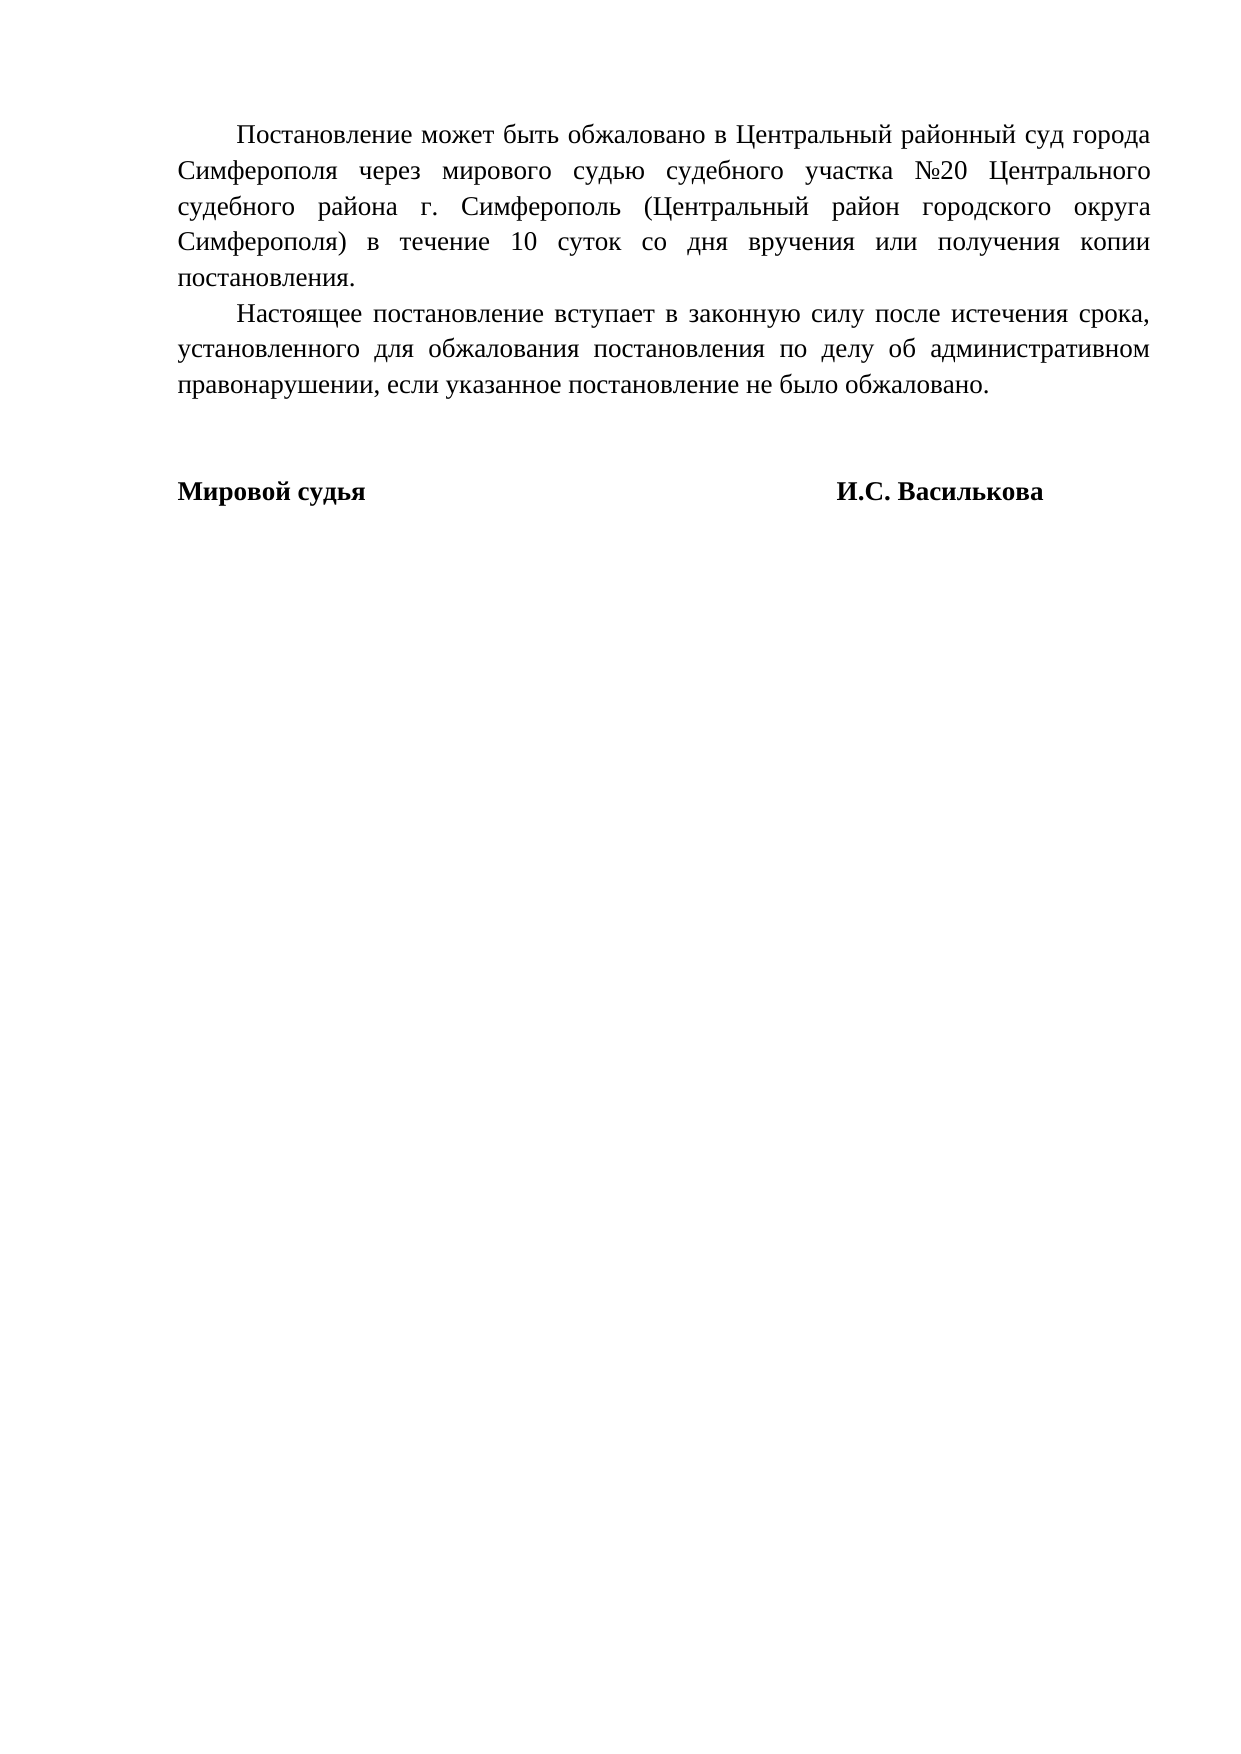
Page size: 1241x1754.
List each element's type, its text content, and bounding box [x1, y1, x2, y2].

text Постановление может быть обжаловано в Центральный районный суд города Симферополя через мирового судью судебного участка №20 Центрального судебного района г. Симферополь (Центральный район городского округа Симферополя) в течение 10 суток со дня вручения или получения копии постановления. [177, 118, 1152, 292]
text Мировой судья И.С. Василькова [177, 475, 1152, 507]
text Настоящее постановление вступает в законную силу после истечения срока, установленного для обжалования постановления по делу об административном правонарушении, если указанное постановление не было обжаловано. [177, 297, 1152, 399]
